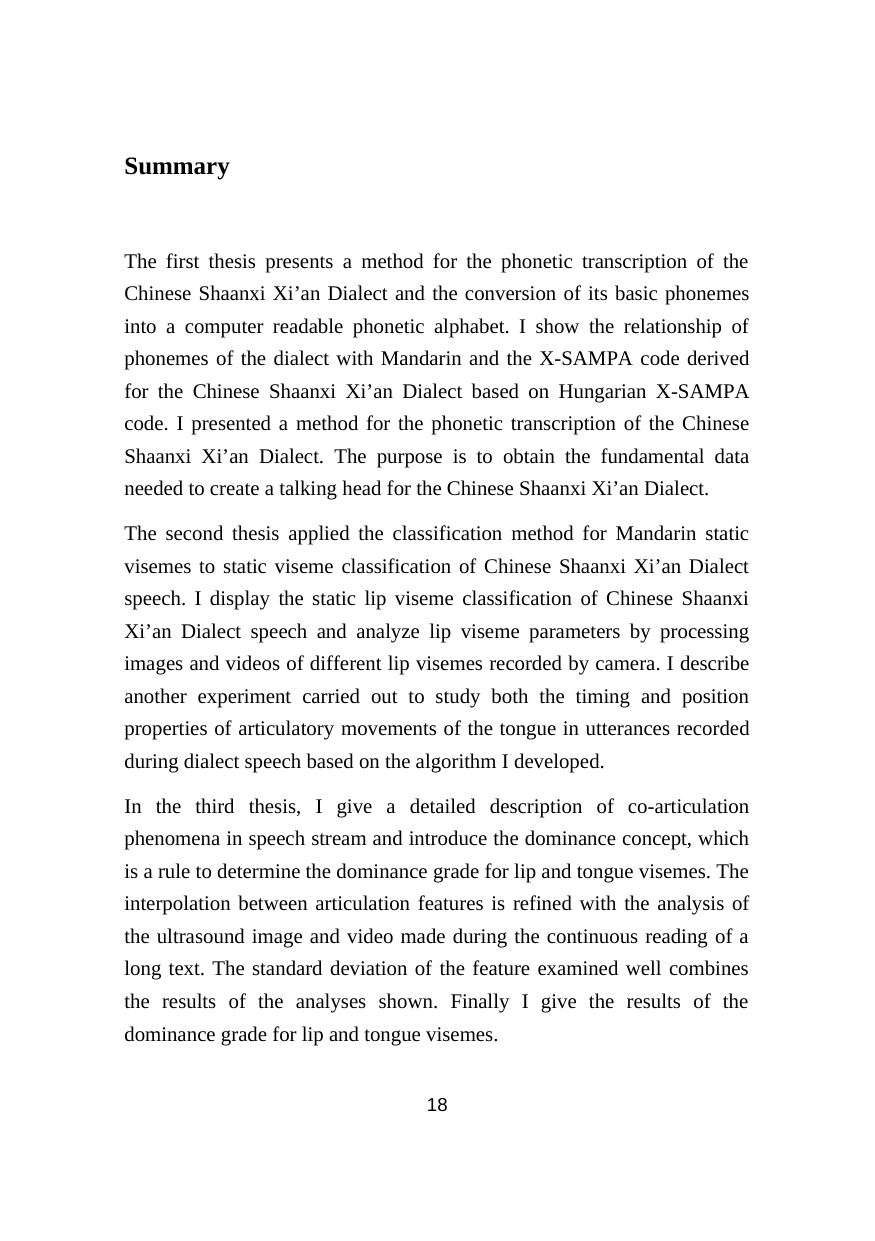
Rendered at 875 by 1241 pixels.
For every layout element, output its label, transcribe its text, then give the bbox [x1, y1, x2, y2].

text In the third thesis, I give a detailed description of co-articulation phenomena in speech stream and introduce the dominance concept, which is a rule to determine the dominance grade for lip and tongue visemes. The interpolation between articulation features is refined with the analysis of the ultrasound image and video made during the continuous reading of a long text. The standard deviation of the feature examined well combines the results of the analyses shown. Finally I give the results of the dominance grade for lip and tongue visemes. [124, 789, 750, 1049]
text The first thesis presents a method for the phonetic transcription of the Chinese Shaanxi Xi’an Dialect and the conversion of its basic phonemes into a computer readable phonetic alphabet. I show the relationship of phonemes of the dialect with Mandarin and the X-SAMPA code derived for the Chinese Shaanxi Xi’an Dialect based on Hungarian X-SAMPA code. I presented a method for the phonetic transcription of the Chinese Shaanxi Xi’an Dialect. The purpose is to obtain the fundamental data needed to create a talking head for the Chinese Shaanxi Xi’an Dialect. [124, 244, 750, 504]
text The second thesis applied the classification method for Mandarin static visemes to static viseme classification of Chinese Shaanxi Xi’an Dialect speech. I display the static lip viseme classification of Chinese Shaanxi Xi’an Dialect speech and analyze lip viseme parameters by processing images and videos of different lip visemes recorded by camera. I describe another experiment carried out to study both the timing and position properties of articulatory movements of the tongue in utterances recorded during dialect speech based on the algorithm I developed. [124, 517, 750, 777]
subtitle Summary [124, 149, 750, 181]
